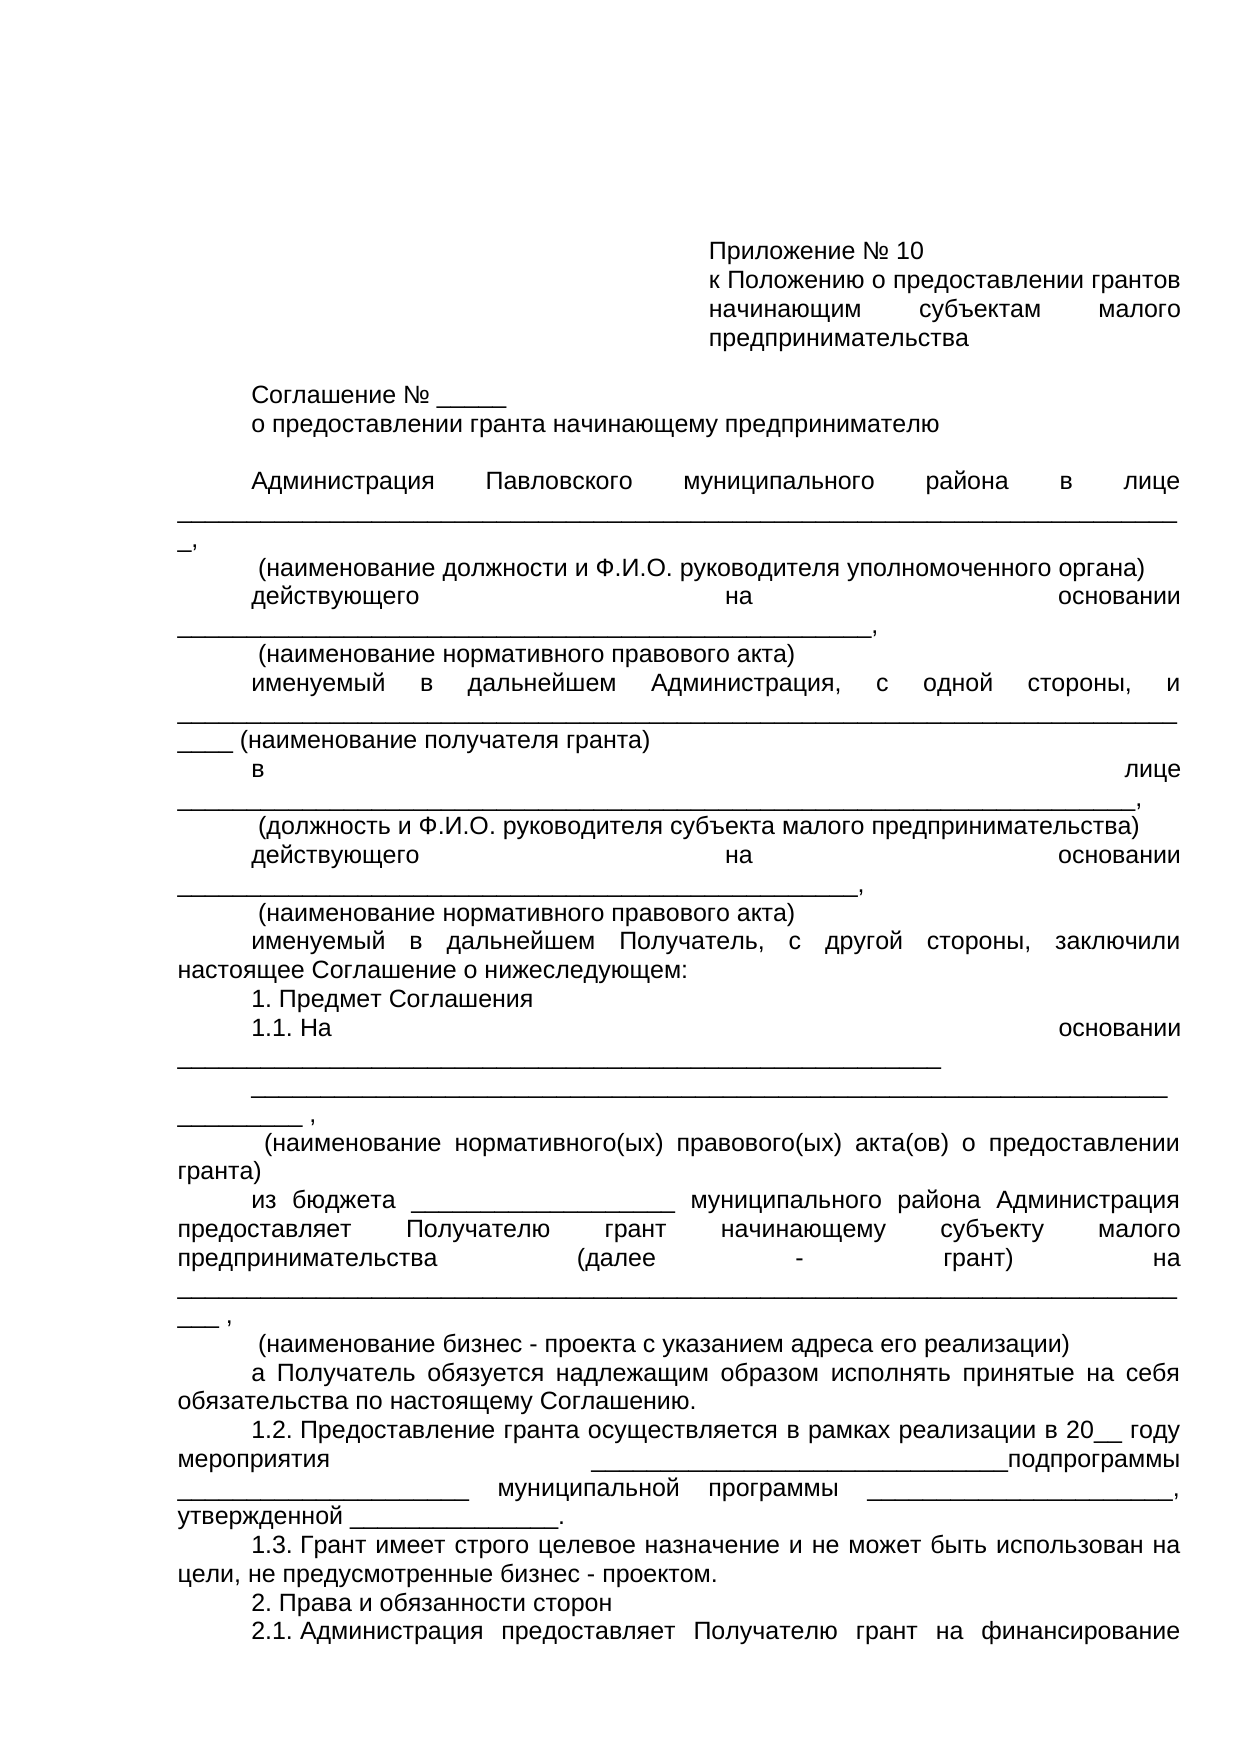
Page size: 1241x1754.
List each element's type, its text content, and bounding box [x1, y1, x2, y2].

text (наименование нормативного правового акта) [177, 639, 1181, 667]
text о предоставлении гранта начинающему предпринимателю [177, 409, 1181, 437]
text (должность и Ф.И.О. руководителя субъекта малого предпринимательства) [177, 811, 1181, 840]
text 2. Права и обязанности сторон [177, 1587, 1181, 1616]
text действующего на основании __________________________________________________, [177, 581, 1181, 639]
text Соглашение № _____ [177, 380, 1181, 409]
text действующего на основании _________________________________________________, [177, 840, 1181, 897]
text 1.2. Предоставление гранта осуществляется в рамках реализации в 20__ году мероприятия ______________________________подпрограммы _____________________ муниципальной программы ______________________, утвержденной _______________. [177, 1415, 1181, 1530]
text 1. Предмет Соглашения [177, 984, 1181, 1012]
text Приложение № 10 [709, 236, 1181, 265]
text 1.3. Грант имеет строго целевое назначение и не может быть использован на цели, не предусмотренные бизнес - проектом. [177, 1530, 1181, 1587]
text (наименование нормативного правового акта) [177, 897, 1181, 926]
text к Положению о предоставлении грантов начинающим субъектам малого предпринимательства [709, 265, 1181, 351]
text 1.1. На основании _______________________________________________________ [177, 1012, 1181, 1070]
text именуемый в дальнейшем Получатель, с другой стороны, заключили настоящее Соглашение о нижеследующем: [177, 926, 1181, 984]
text именуемый в дальнейшем Администрация, с одной стороны, и ____________________________________________________________________________ (наименование получателя гранта) [177, 667, 1181, 754]
text Администрация Павловского муниципального района в лице _________________________________________________________________________, [177, 466, 1181, 552]
text в лице _____________________________________________________________________, [177, 754, 1181, 811]
text из бюджета ___________________ муниципального района Администрация предоставляет Получателю грант начинающему субъекту малого предпринимательства (далее - грант) на ___________________________________________________________________________ , [177, 1185, 1181, 1329]
text ___________________________________________________________________________ , [177, 1070, 1181, 1127]
text (наименование бизнес - проекта с указанием адреса его реализации) [177, 1329, 1181, 1357]
text а Получатель обязуется надлежащим образом исполнять принятые на себя обязательства по настоящему Соглашению. [177, 1357, 1181, 1415]
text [177, 1616, 1181, 1645]
text (наименование должности и Ф.И.О. руководителя уполномоченного органа) [177, 552, 1181, 581]
text (наименование нормативного(ых) правового(ых) акта(ов) о предоставлении гранта) [177, 1127, 1181, 1185]
